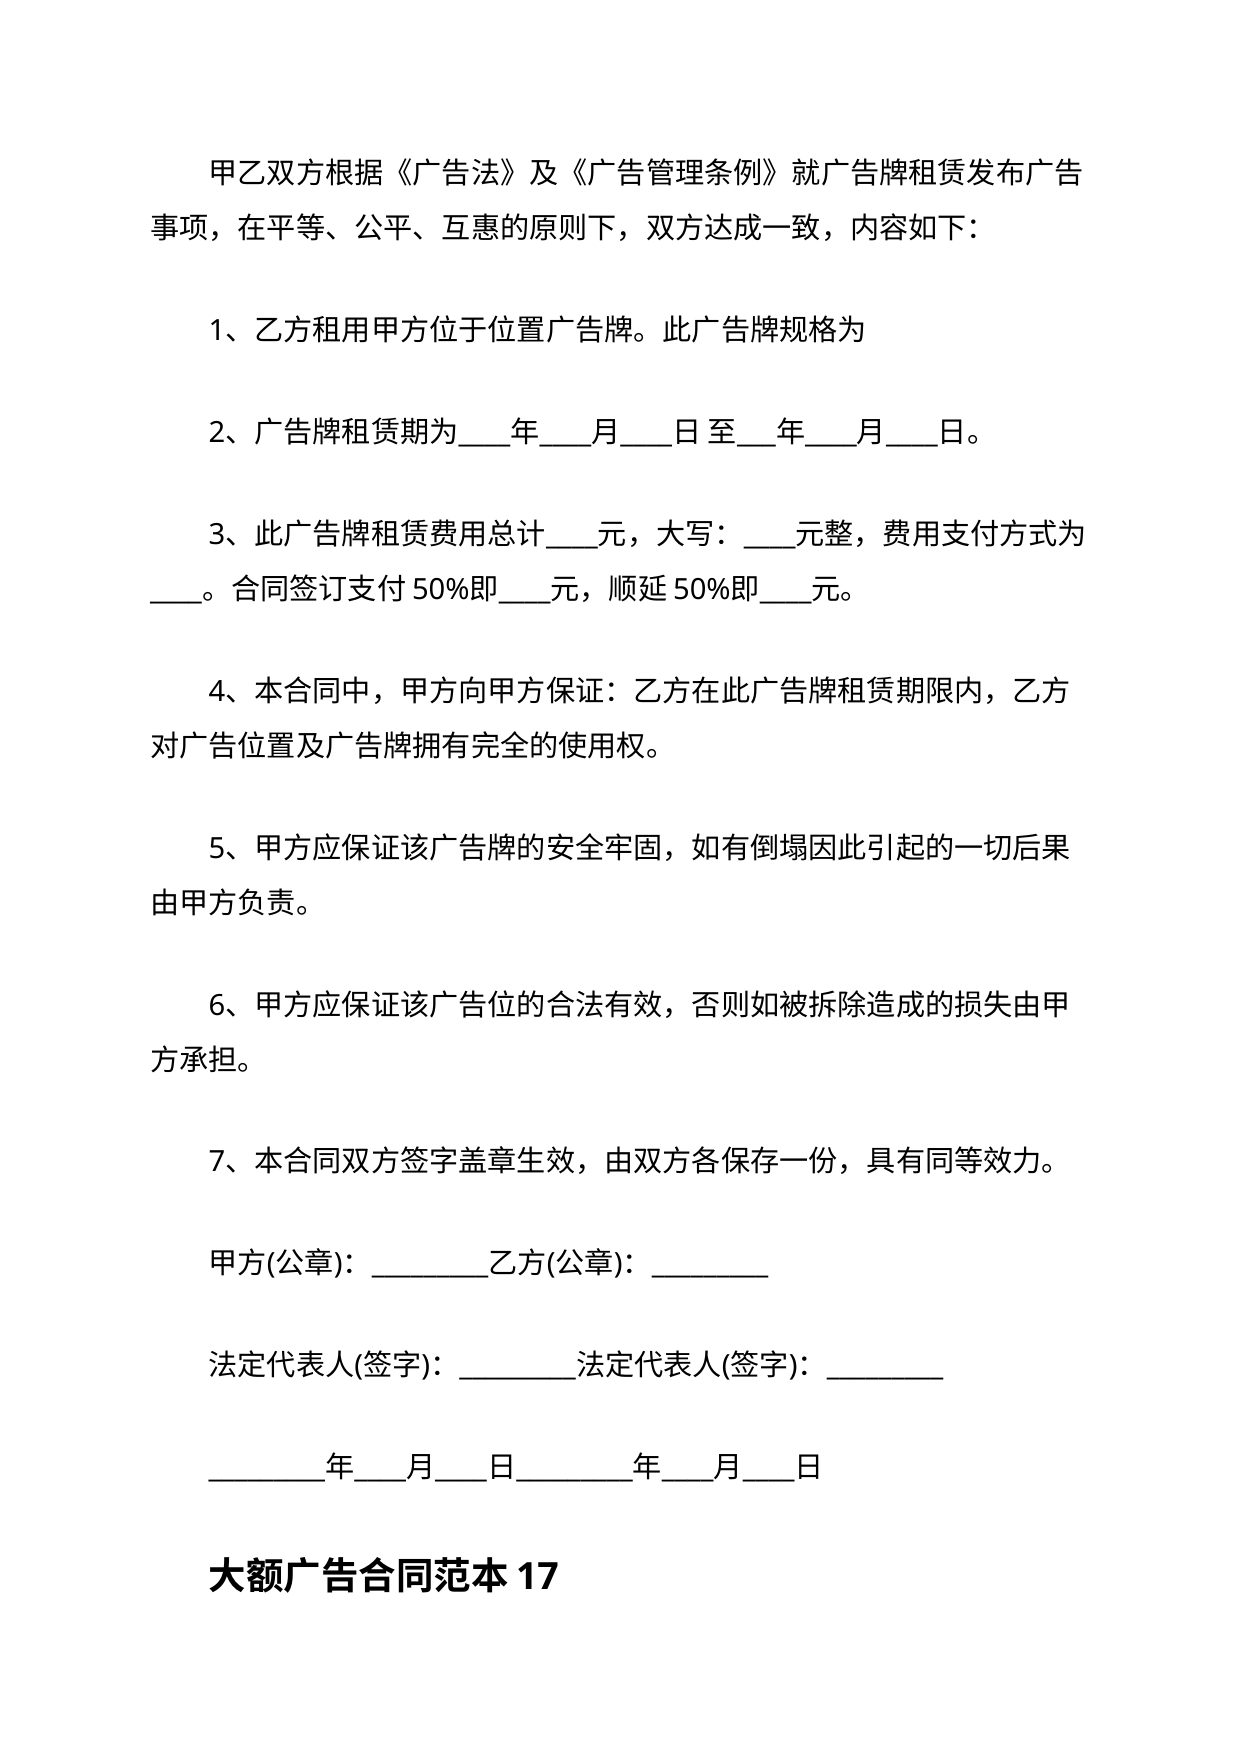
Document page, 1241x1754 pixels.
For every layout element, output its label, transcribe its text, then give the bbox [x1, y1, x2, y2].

text 4、本合同中，甲方向甲方保证：乙方在此广告牌租赁期限内，乙方对广告位置及广告牌拥有完全的使用权。 [150, 668, 1090, 765]
text 法定代表人(签字)：_________法定代表人(签字)：_________ [150, 1342, 1090, 1384]
text 6、甲方应保证该广告位的合法有效，否则如被拆除造成的损失由甲方承担。 [150, 981, 1090, 1078]
text 2、广告牌租赁期为____年____月____日 至___年____月____日。 [150, 409, 1090, 451]
text 5、甲方应保证该广告牌的安全牢固，如有倒塌因此引起的一切后果由甲方负责。 [150, 824, 1090, 922]
text 1、乙方租用甲方位于位置广告牌。此广告牌规格为 [150, 307, 1090, 349]
text 甲乙双方根据《广告法》及《广告管理条例》就广告牌租赁发布广告事项，在平等、公平、互惠的原则下，双方达成一致，内容如下： [150, 150, 1090, 247]
text 3、此广告牌租赁费用总计____元，大写：____元整，费用支付方式为____。合同签订支付50%即____元，顺延50%即____元。 [150, 511, 1090, 608]
text 甲方(公章)：_________乙方(公章)：_________ [150, 1240, 1090, 1282]
text _________年____月____日_________年____月____日 [150, 1444, 1090, 1486]
text 大额广告合同范本17 [150, 1546, 1090, 1600]
text 7、本合同双方签字盖章生效，由双方各保存一份，具有同等效力。 [150, 1138, 1090, 1180]
